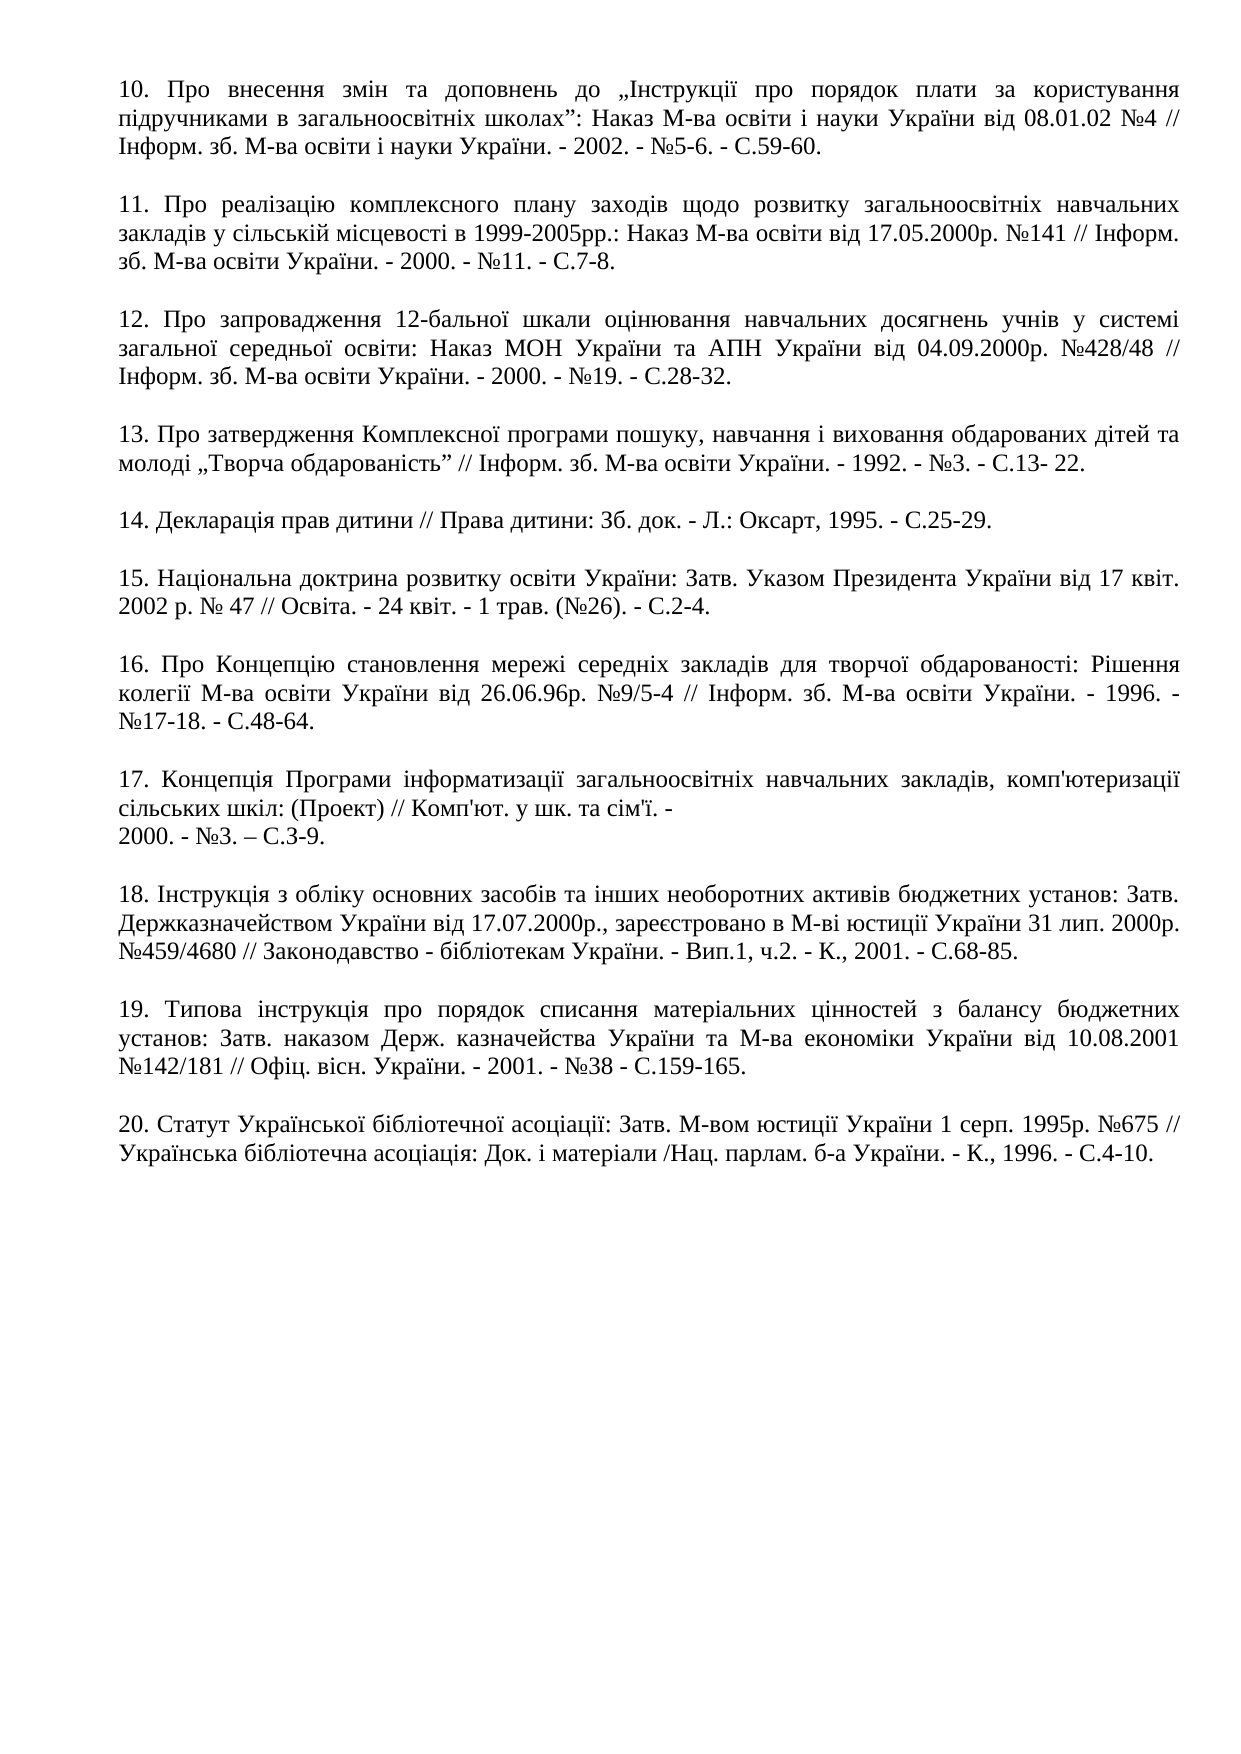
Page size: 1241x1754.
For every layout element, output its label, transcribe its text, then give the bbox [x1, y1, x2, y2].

text 18. Інструкція з обліку основних засобів та інших необоротних активів бюджетних установ: Затв. Держказначейством України від 17.07.2000р., зареєстровано в М-ві юстиції України 31 лип. 2000р. №459/4680 // Законодавство - бібліотекам України. - Вип.1, ч.2. - К., 2001. - С.68-85. [118, 879, 1181, 965]
text 2000. - №3. – С.З-9. [118, 821, 1181, 850]
text 13. Про затвердження Комплексної програми пошуку, навчання і виховання обдарованих дітей та молоді „Творча обдарованість” // Інформ. зб. М-ва освіти України. - 1992. - №3. - С.13- 22. [118, 419, 1181, 476]
text 20. Статут Української бібліотечної асоціації: Затв. М-вом юстиції України 1 серп. 1995р. №675 // Українська бібліотечна асоціація: Док. і матеріали /Нац. парлам. б-а України. - К., 1996. - С.4-10. [118, 1109, 1181, 1166]
text 10. Про внесення змін та доповнень до „Інструкції про порядок плати за користування підручниками в загальноосвітніх школах”: Наказ М-ва освіти і науки України від 08.01.02 №4 // Інформ. зб. М-ва освіти і науки України. - 2002. - №5-6. - С.59-60. [118, 74, 1181, 160]
text 19. Типова інструкція про порядок списання матеріальних цінностей з балансу бюджетних установ: Затв. наказом Держ. казначейства України та М-ва економіки України від 10.08.2001 №142/181 // Офіц. вісн. України. - 2001. - №38 - С.159-165. [118, 994, 1181, 1080]
text 12. Про запровадження 12-бальної шкали оцінювання навчальних досягнень учнів у системі загальної середньої освіти: Наказ МОН України та АПН України від 04.09.2000р. №428/48 // Інформ. зб. М-ва освіти України. - 2000. - №19. - С.28-32. [118, 304, 1181, 390]
text 15. Національна доктрина розвитку освіти України: Затв. Указом Президента України від 17 квіт. 2002 р. № 47 // Освіта. - 24 квіт. - 1 трав. (№26). - С.2-4. [118, 563, 1181, 620]
text 11. Про реалізацію комплексного плану заходів щодо розвитку загальноосвітніх навчальних закладів у сільській місцевості в 1999-2005рр.: Наказ М-ва освіти від 17.05.2000р. №141 // Інформ. зб. М-ва освіти України. - 2000. - №11. - С.7-8. [118, 189, 1181, 275]
text 17. Концепція Програми інформатизації загальноосвітніх навчальних закладів, комп'ютеризації сільських шкіл: (Проект) // Комп'ют. у шк. та сім'ї. - [118, 764, 1181, 821]
text 16. Про Концепцію становлення мережі середніх закладів для творчої обдарованості: Рішення колегії М-ва освіти України від 26.06.96р. №9/5-4 // Інформ. зб. М-ва освіти України. - 1996. - №17-18. - С.48-64. [118, 649, 1181, 735]
text 14. Декларація прав дитини // Права дитини: Зб. док. - Л.: Оксарт, 1995. - С.25-29. [118, 505, 1181, 534]
